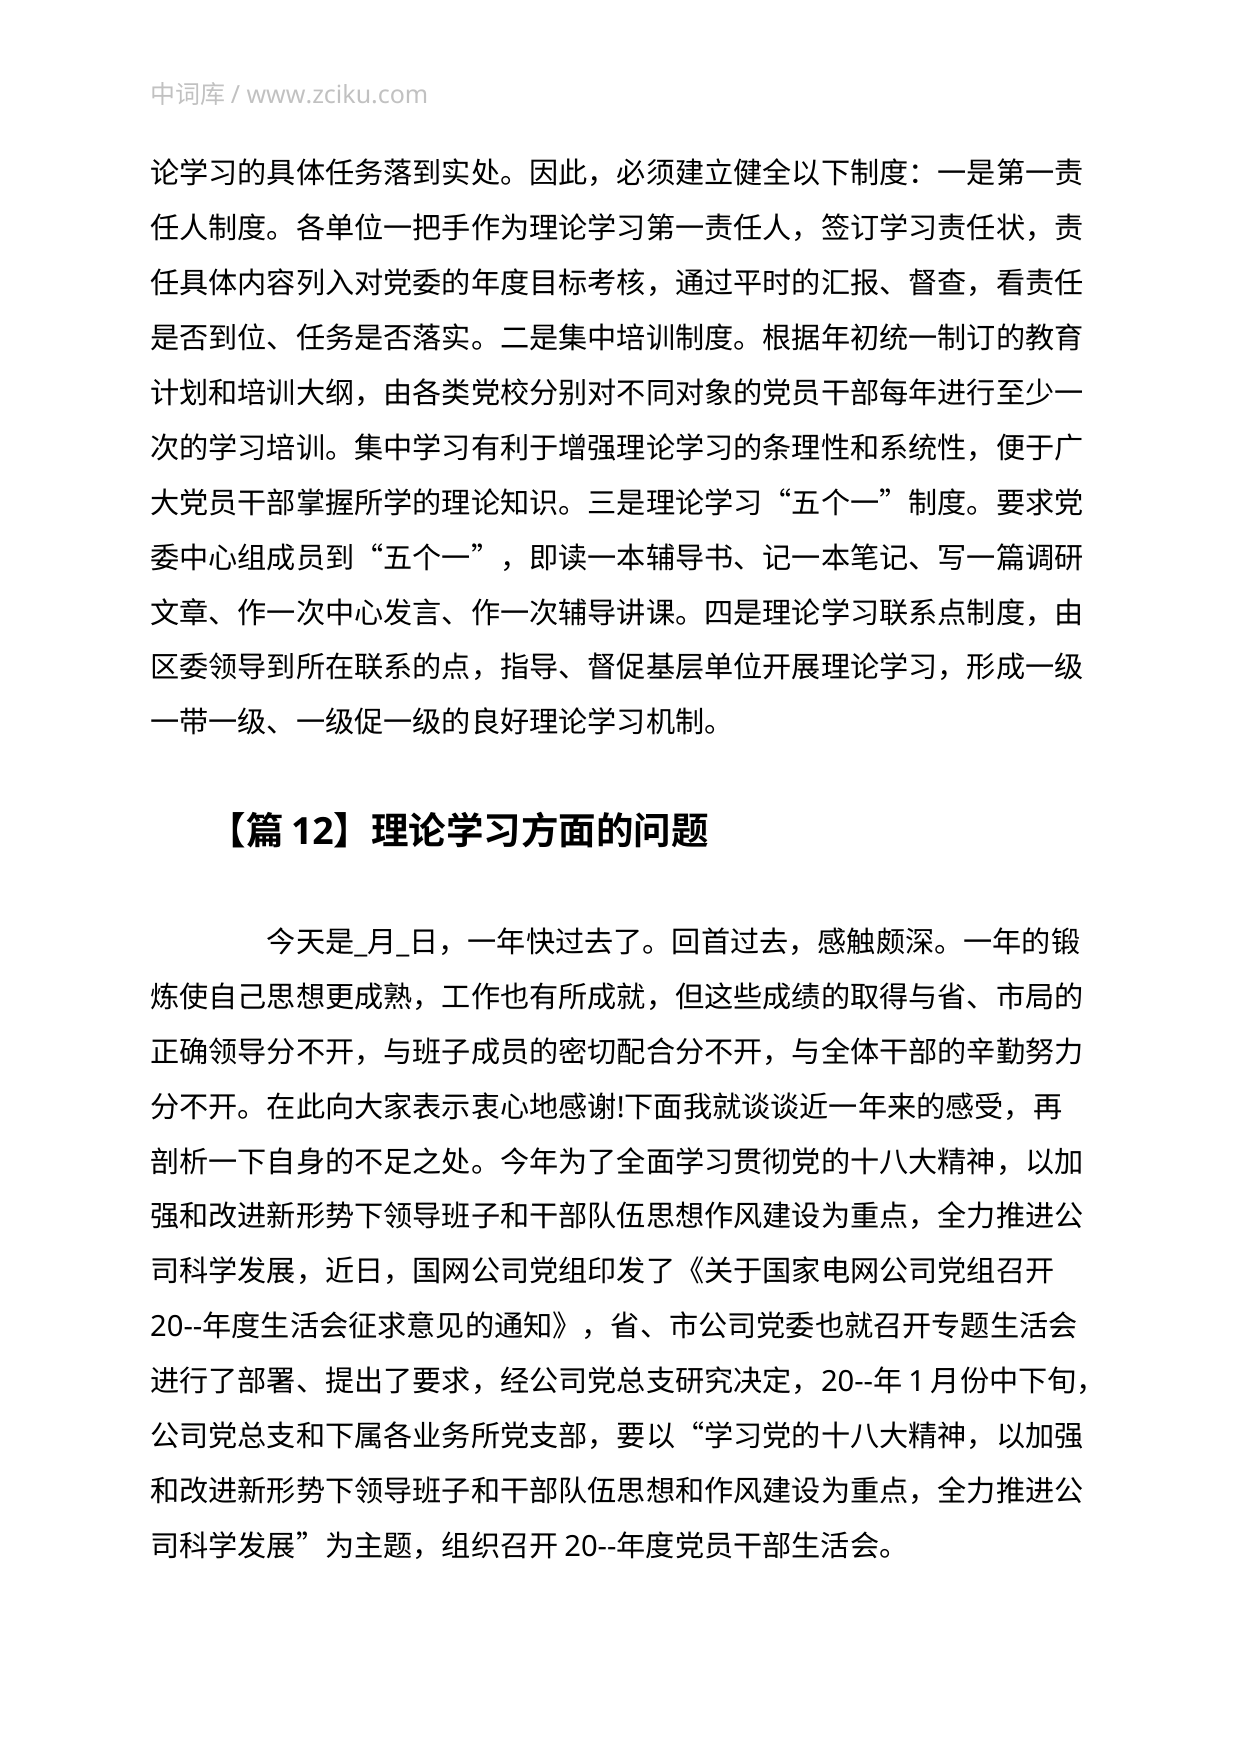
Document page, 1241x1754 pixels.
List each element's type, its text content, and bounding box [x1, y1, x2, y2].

text 今天是_月_日，一年快过去了。回首过去，感触颇深。一年的锻炼使自己思想更成熟，工作也有所成就，但这些成绩的取得与省、市局的正确领导分不开，与班子成员的密切配合分不开，与全体干部的辛勤努力分不开。在此向大家表示衷心地感谢!下面我就谈谈近一年来的感受，再剖析一下自身的不足之处。今年为了全面学习贯彻党的十八大精神，以加强和改进新形势下领导班子和干部队伍思想作风建设为重点，全力推进公司科学发展，近日，国网公司党组印发了《关于国家电网公司党组召开20--年度生活会征求意见的通知》，省、市公司党委也就召开专题生活会进行了部署、提出了要求，经公司党总支研究决定，20--年1月份中下旬，公司党总支和下属各业务所党支部，要以“学习党的十八大精神，以加强和改进新形势下领导班子和干部队伍思想和作风建设为重点，全力推进公司科学发展”为主题，组织召开20--年度党员干部生活会。 [150, 918, 1090, 1565]
text 【篇12】理论学习方面的问题 [150, 801, 1090, 855]
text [150, 150, 1090, 741]
